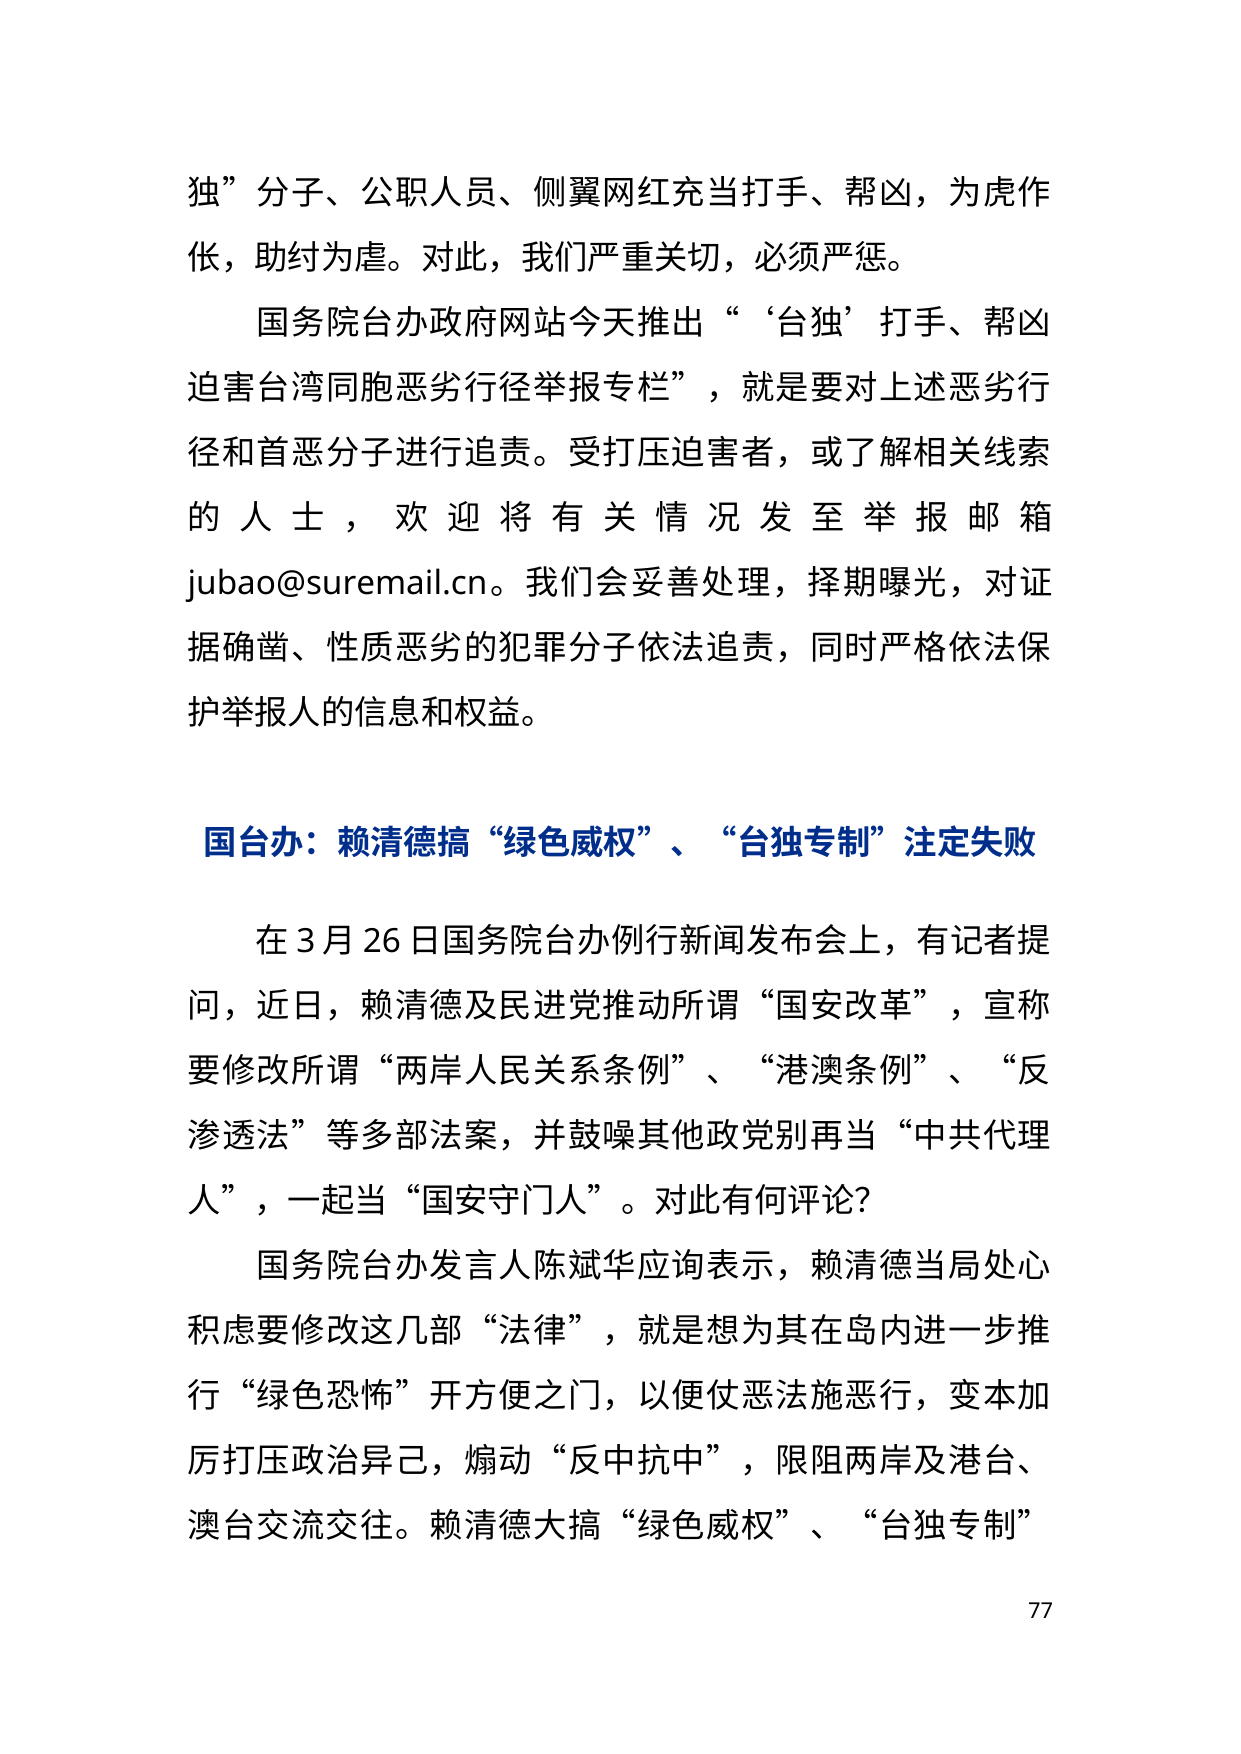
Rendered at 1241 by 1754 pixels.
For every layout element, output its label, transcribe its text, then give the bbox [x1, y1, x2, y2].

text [187, 1230, 1053, 1555]
text 国台办：赖清德搞“绿色威权”、“台独专制”注定失败 [187, 808, 1053, 873]
text 在3月26日国务院台办例行新闻发布会上，有记者提问，近日，赖清德及民进党推动所谓“国安改革”，宣称要修改所谓“两岸人民关系条例”、“港澳条例”、“反渗透法”等多部法案，并鼓噪其他政党别再当“中共代理人”，一起当“国安守门人”。对此有何评论？ [187, 905, 1053, 1230]
text 国务院台办政府网站今天推出“‘台独’打手、帮凶迫害台湾同胞恶劣行径举报专栏”，就是要对上述恶劣行径和首恶分子进行追责。受打压迫害者，或了解相关线索的人士，欢迎将有关情况发至举报邮箱jubao@suremail.cn。我们会妥善处理，择期曝光，对证据确凿、性质恶劣的犯罪分子依法追责，同时严格依法保护举报人的信息和权益。 [187, 288, 1053, 743]
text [187, 158, 1053, 288]
